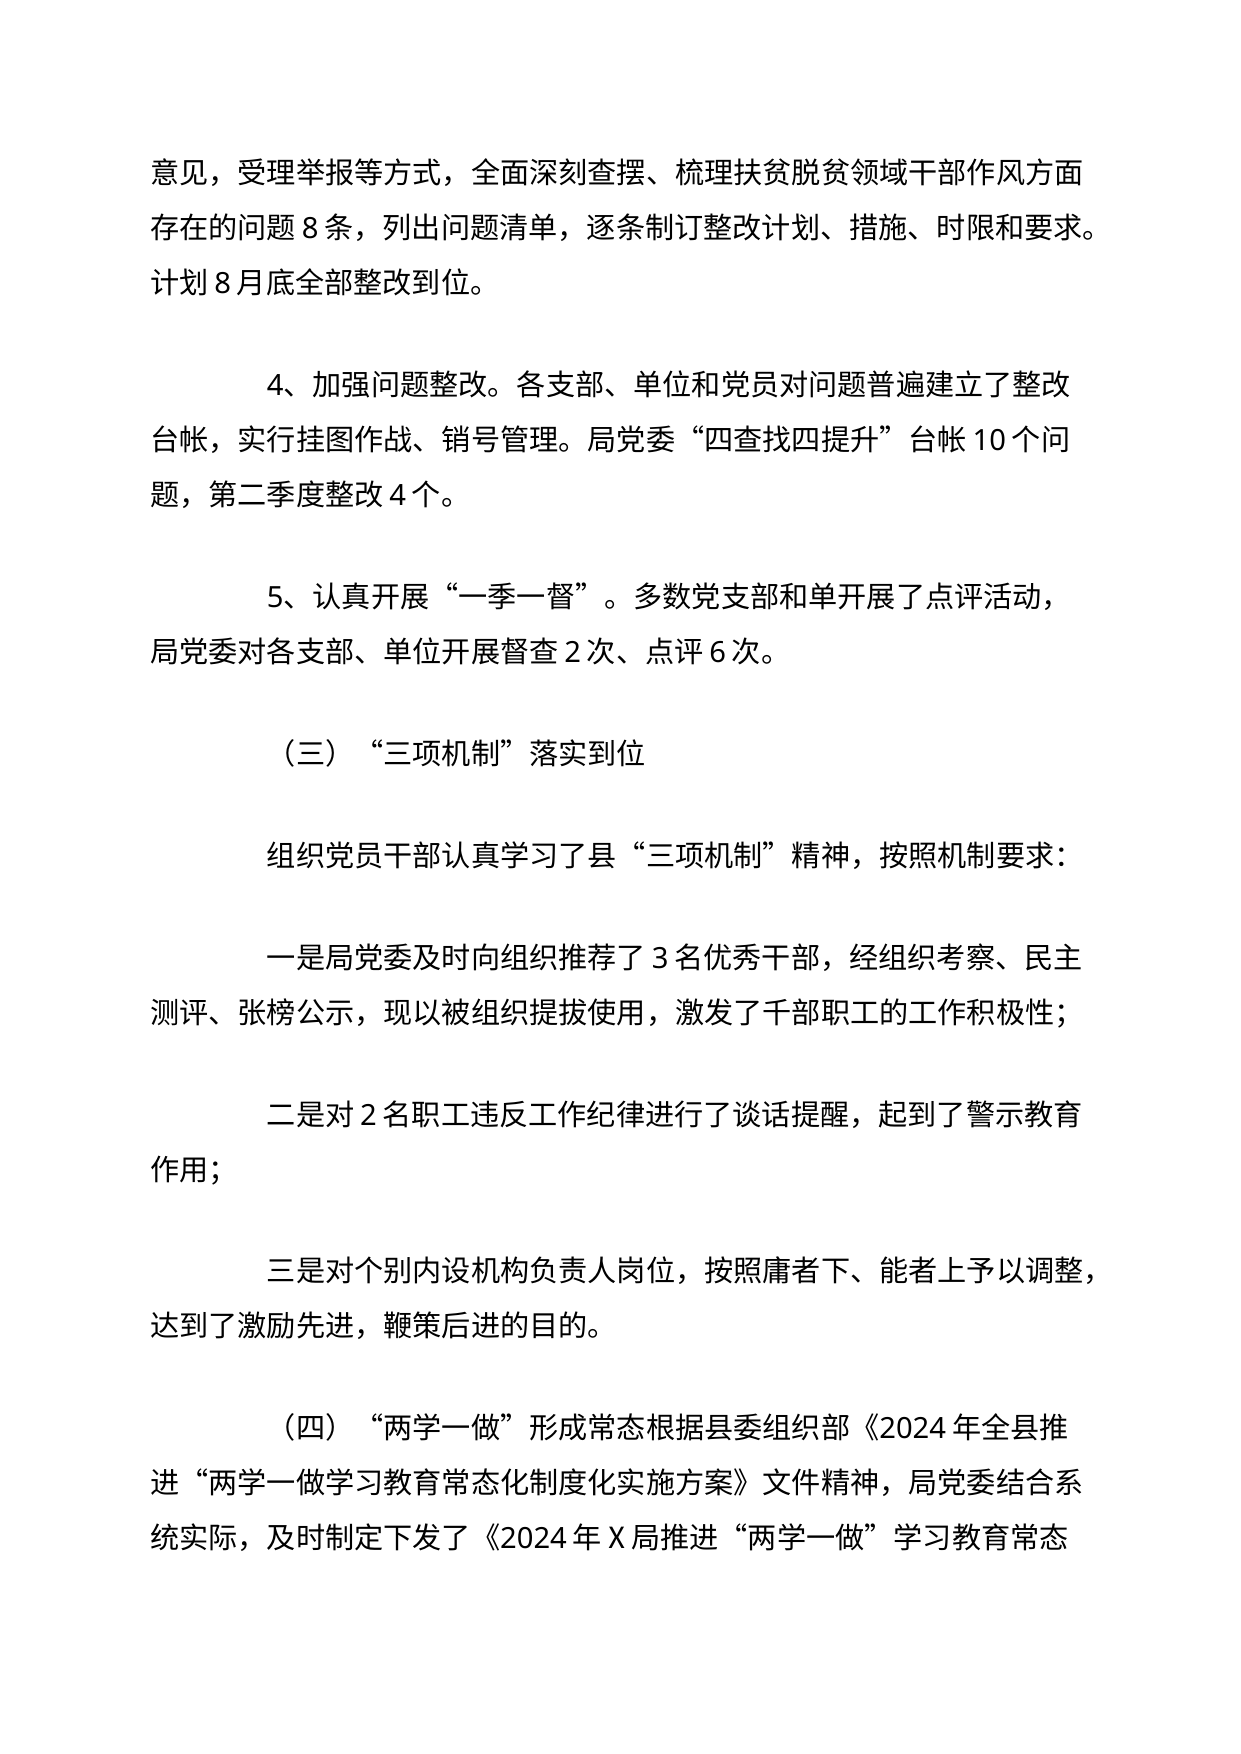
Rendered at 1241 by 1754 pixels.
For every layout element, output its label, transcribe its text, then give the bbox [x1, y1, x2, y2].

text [150, 150, 1090, 302]
text 三是对个别内设机构负责人岗位，按照庸者下、能者上予以调整，达到了激励先进，鞭策后进的目的。 [150, 1248, 1090, 1345]
text 一是局党委及时向组织推荐了3名优秀干部，经组织考察、民主测评、张榜公示，现以被组织提拔使用，激发了千部职工的工作积极性； [150, 934, 1090, 1032]
text 组织党员干部认真学习了县“三项机制”精神，按照机制要求： [150, 833, 1090, 875]
text （三）“三项机制”落实到位 [150, 731, 1090, 773]
text 二是对2名职工违反工作纪律进行了谈话提醒，起到了警示教育作用； [150, 1091, 1090, 1188]
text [150, 1404, 1090, 1557]
text 5、认真开展“一季一督”。多数党支部和单开展了点评活动，局党委对各支部、单位开展督查2次、点评6次。 [150, 574, 1090, 671]
text 4、加强问题整改。各支部、单位和党员对问题普遍建立了整改台帐，实行挂图作战、销号管理。局党委“四查找四提升”台帐10个问题，第二季度整改4个。 [150, 362, 1090, 514]
